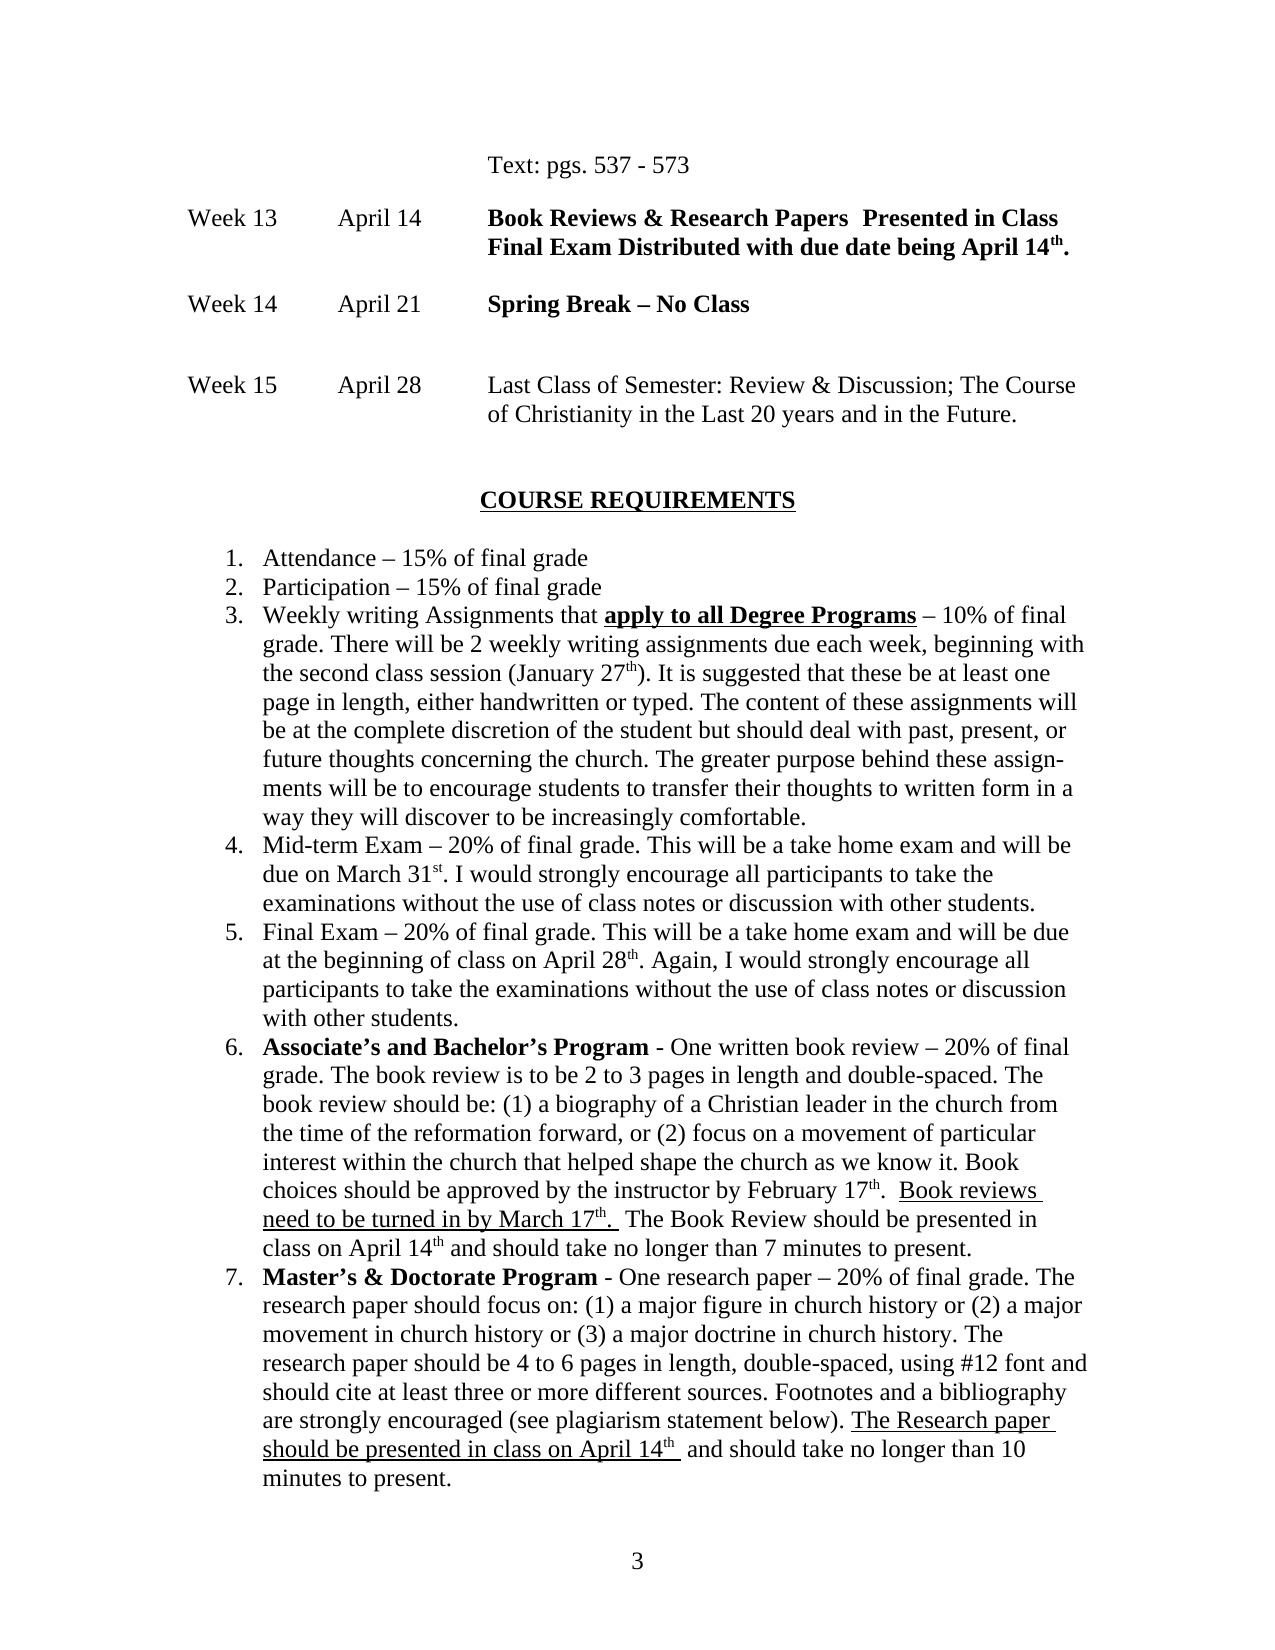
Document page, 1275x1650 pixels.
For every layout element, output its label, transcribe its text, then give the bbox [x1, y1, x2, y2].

list Associate’s and Bachelor’s Program - One written book review – 20% of final grade. The book review is to be 2 to 3 pages in length and double-spaced. The book review should be: (1) a biography of a Christian leader in the church from the time of the reformation forward, or (2) focus on a movement of particular interest within the church that helped shape the church as we know it. Book choices should be approved by the instructor by February 17th. Book reviews need to be turned in by March 17th. The Book Review should be presented in class on April 14th and should take no longer than 7 minutes to present. [225, 1032, 1087, 1262]
text Text: pgs. 537 - 573 [187, 150, 1087, 179]
text Week 13 April 14 Book Reviews & Research Papers Presented in Class [187, 203, 1087, 232]
text of Christianity in the Last 20 years and in the Future. [187, 399, 1087, 428]
text Week 14 April 21 Spring Break – No Class [187, 289, 1087, 318]
text COURSE REQUIREMENTS [187, 486, 1087, 514]
list Participation – 15% of final grade [225, 572, 1087, 601]
text Final Exam Distributed with due date being April 14th. [187, 232, 1087, 260]
list Master’s & Doctorate Program - One research paper – 20% of final grade. The research paper should focus on: (1) a major figure in church history or (2) a major movement in church history or (3) a major doctrine in church history. The research paper should be 4 to 6 pages in length, double-spaced, using #12 font and should cite at least three or more different sources. Footnotes and a bibliography are strongly encouraged (see plagiarism statement below). The Research paper should be presented in class on April 14th and should take no longer than 10 minutes to present. [225, 1262, 1087, 1492]
list Final Exam – 20% of final grade. This will be a take home exam and will be due at the beginning of class on April 28th. Again, I would strongly encourage all participants to take the examinations without the use of class notes or discussion with other students. [225, 917, 1087, 1032]
list Attendance – 15% of final grade [225, 543, 1087, 572]
text Week 15 April 28 Last Class of Semester: Review & Discussion; The Course [187, 371, 1087, 399]
list Mid-term Exam – 20% of final grade. This will be a take home exam and will be due on March 31st. I would strongly encourage all participants to take the examinations without the use of class notes or discussion with other students. [225, 831, 1087, 917]
list Weekly writing Assignments that apply to all Degree Programs – 10% of final grade. There will be 2 weekly writing assignments due each week, beginning with the second class session (January 27th). It is suggested that these be at least one page in length, either handwritten or typed. The content of these assignments will be at the complete discretion of the student but should deal with past, present, or future thoughts concerning the church. The greater purpose behind these assign-ments will be to encourage students to transfer their thoughts to written form in a way they will discover to be increasingly comfortable. [225, 601, 1087, 831]
